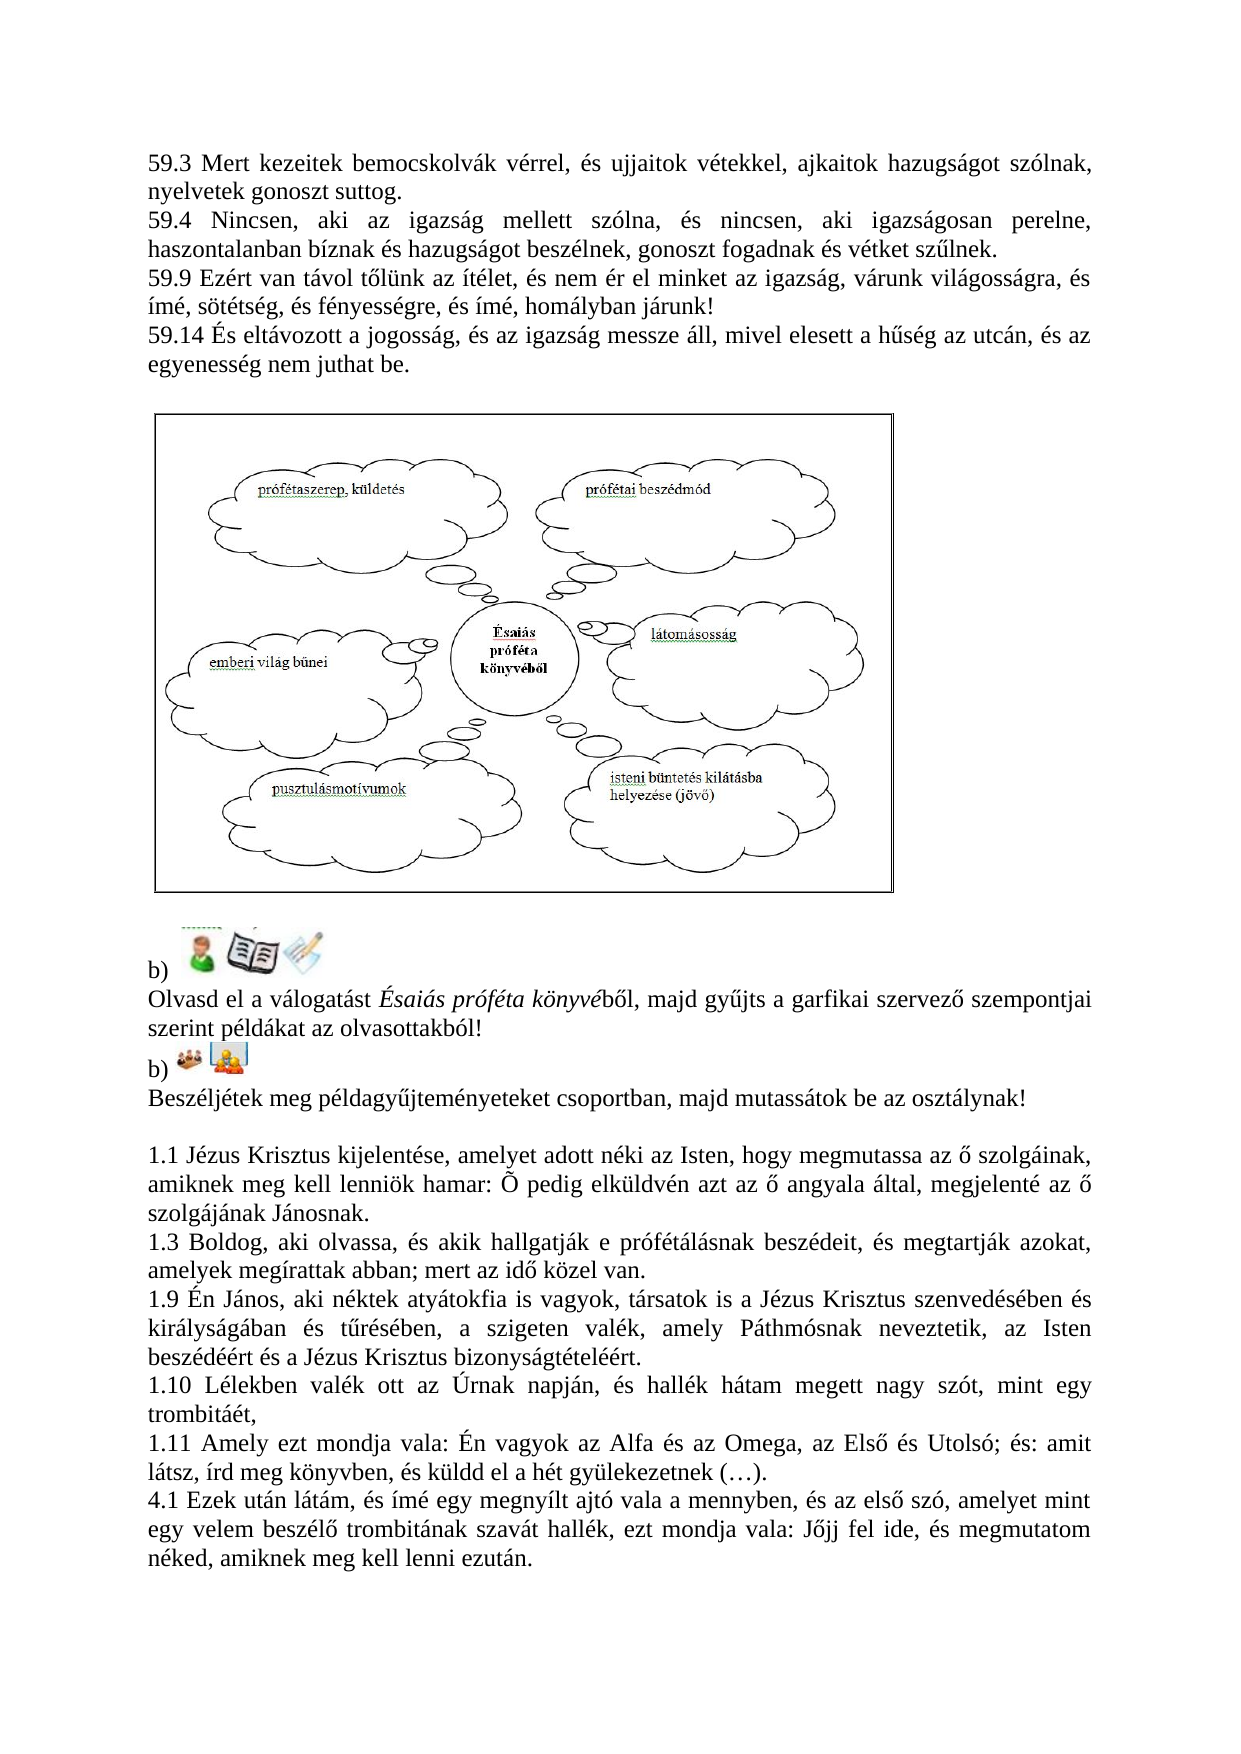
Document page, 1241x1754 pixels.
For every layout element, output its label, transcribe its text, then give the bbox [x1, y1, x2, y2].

picture [147, 406, 898, 899]
text 59.9 Ezért van távol tőlünk az ítélet, és nem ér el minket az igazság, várunk világosságra, és ímé, sötétség, és fényességre, és ímé, homályban járunk! [148, 263, 1093, 320]
text 4.1 Ezek után látám, és ímé egy megnyílt ajtó vala a mennyben, és az első szó, amelyet mint egy velem beszélő trombitának szavát hallék, ezt mondja vala: Jőjj fel ide, és megmutatom néked, amiknek meg kell lenni ezután. [148, 1486, 1093, 1572]
text 1.9 Én János, aki néktek atyátokfia is vagyok, társatok is a Jézus Krisztus szenvedésében és királyságában és tűrésében, a szigeten valék, amely Páthmósnak neveztetik, az Isten beszédéért és a Jézus Krisztus bizonyságtételéért. [148, 1284, 1093, 1371]
picture [174, 1041, 250, 1078]
text 1.11 Amely ezt mondja vala: Én vagyok az Alfa és az Omega, az Első és Utolsó; és: amit látsz, írd meg könyvben, és küldd el a hét gyülekezetnek (…). [148, 1428, 1093, 1486]
text 1.3 Boldog, aki olvassa, és akik hallgatják e prófétálásnak beszédeit, és megtartják azokat, amelyek megírattak abban; mert az idő közel van. [148, 1227, 1093, 1284]
text 1.10 Lélekben valék ott az Úrnak napján, és hallék hátam megett nagy szót, mint egy trombitáét, [148, 1371, 1093, 1428]
text b) [148, 927, 1093, 984]
picture [181, 927, 328, 979]
text 59.4 Nincsen, aki az igazság mellett szólna, és nincsen, aki igazságosan perelne, haszontalanban bíznak és hazugságot beszélnek, gonoszt fogadnak és vétket szűlnek. [148, 205, 1093, 263]
text 59.14 És eltávozott a jogosság, és az igazság messze áll, mivel elesett a hűség az utcán, és az egyenesség nem juthat be. [148, 320, 1093, 378]
text Olvasd el a válogatást Ésaiás próféta könyvéből, majd gyűjts a garfikai szervező szempontjai szerint példákat az olvasottakból! [148, 984, 1093, 1042]
text 1.1 Jézus Krisztus kijelentése, amelyet adott néki az Isten, hogy megmutassa az ő szolgáinak, amiknek meg kell lenniök hamar: Õ pedig elküldvén azt az ő angyala által, megjelenté az ő szolgájának Jánosnak. [148, 1141, 1093, 1227]
text b) [148, 1042, 1093, 1083]
text 59.3 Mert kezeitek bemocskolvák vérrel, és ujjaitok vétekkel, ajkaitok hazugságot szólnak, nyelvetek gonoszt suttog. [148, 148, 1093, 205]
text Beszéljétek meg példagyűjteményeteket csoportban, majd mutassátok be az osztálynak! [148, 1083, 1093, 1112]
